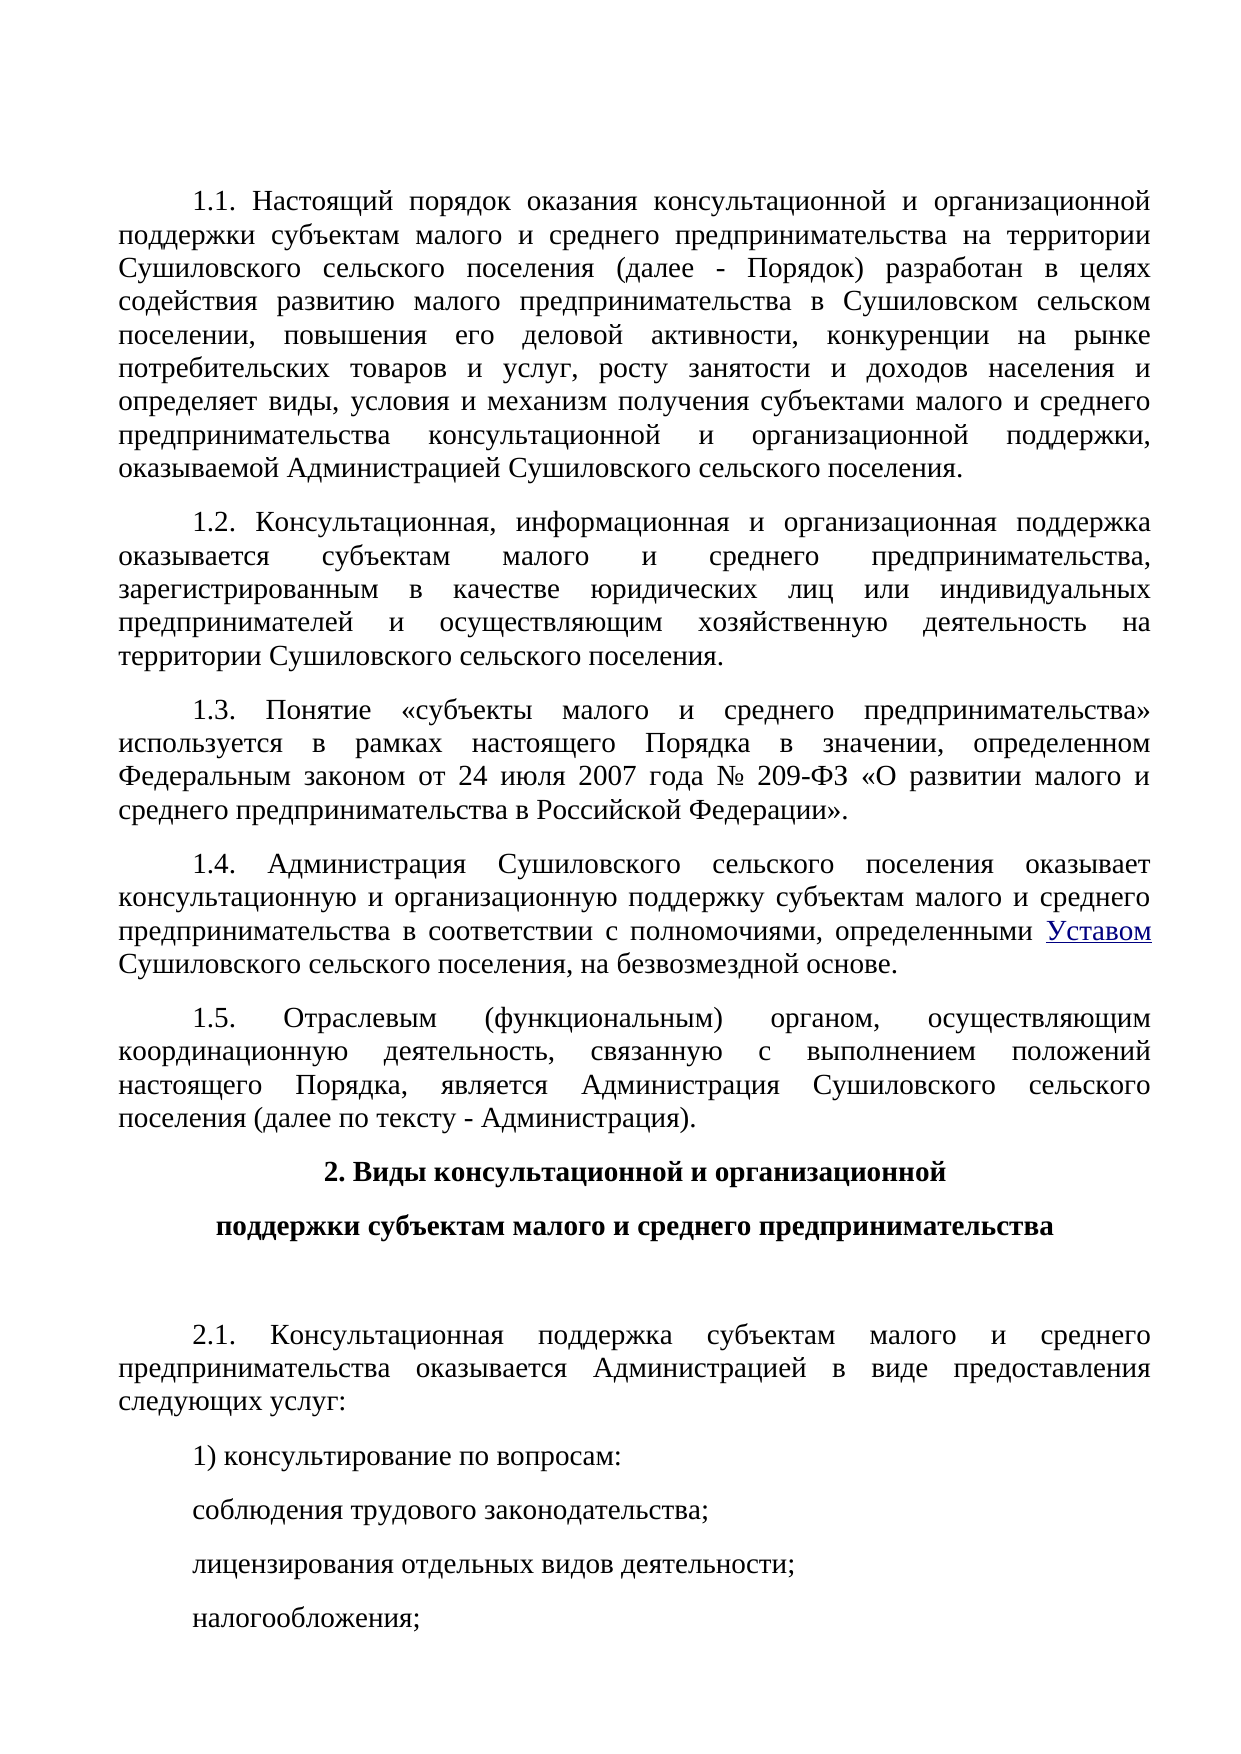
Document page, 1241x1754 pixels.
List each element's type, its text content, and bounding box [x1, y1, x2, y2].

text лицензирования отдельных видов деятельности; [118, 1547, 1152, 1580]
text налогообложения; [118, 1601, 1152, 1634]
text 1.3. Понятие «субъекты малого и среднего предпринимательства» используется в рамках настоящего Порядка в значении, определенном Федеральным законом от 24 июля 2007 года № 209-ФЗ «О развитии малого и среднего предпринимательства в Российской Федерации». [118, 692, 1152, 826]
text 2. Виды консультационной и организационной [118, 1155, 1152, 1188]
text поддержки субъектам малого и среднего предпринимательства [118, 1209, 1152, 1242]
text соблюдения трудового законодательства; [118, 1492, 1152, 1526]
text 1.2. Консультационная, информационная и организационная поддержка оказывается субъектам малого и среднего предпринимательства, зарегистрированным в качестве юридических лиц или индивидуальных предпринимателей и осуществляющим хозяйственную деятельность на территории Сушиловского сельского поселения. [118, 505, 1152, 672]
text 1.1. Настоящий порядок оказания консультационной и организационной поддержки субъектам малого и среднего предпринимательства на территории Сушиловского сельского поселения (далее - Порядок) разработан в целях содействия развитию малого предпринимательства в Сушиловском сельском поселении, повышения его деловой активности, конкуренции на рынке потребительских товаров и услуг, росту занятости и доходов населения и определяет виды, условия и механизм получения субъектами малого и среднего предпринимательства консультационной и организационной поддержки, оказываемой Администрацией Сушиловского сельского поселения. [118, 184, 1152, 484]
text 2.1. Консультационная поддержка субъектам малого и среднего предпринимательства оказывается Администрацией в виде предоставления следующих услуг: [118, 1317, 1152, 1417]
text 1.4. Администрация Сушиловского сельского поселения оказывает консультационную и организационную поддержку субъектам малого и среднего предпринимательства в соответствии с полномочиями, определенными Уставом Сушиловского сельского поселения, на безвозмездной основе. [118, 847, 1152, 980]
text 1.5. Отраслевым (функциональным) органом, осуществляющим координационную деятельность, связанную с выполнением положений настоящего Порядка, является Администрация Сушиловского сельского поселения (далее по тексту - Администрация). [118, 1001, 1152, 1134]
text 1) консультирование по вопросам: [118, 1438, 1152, 1472]
